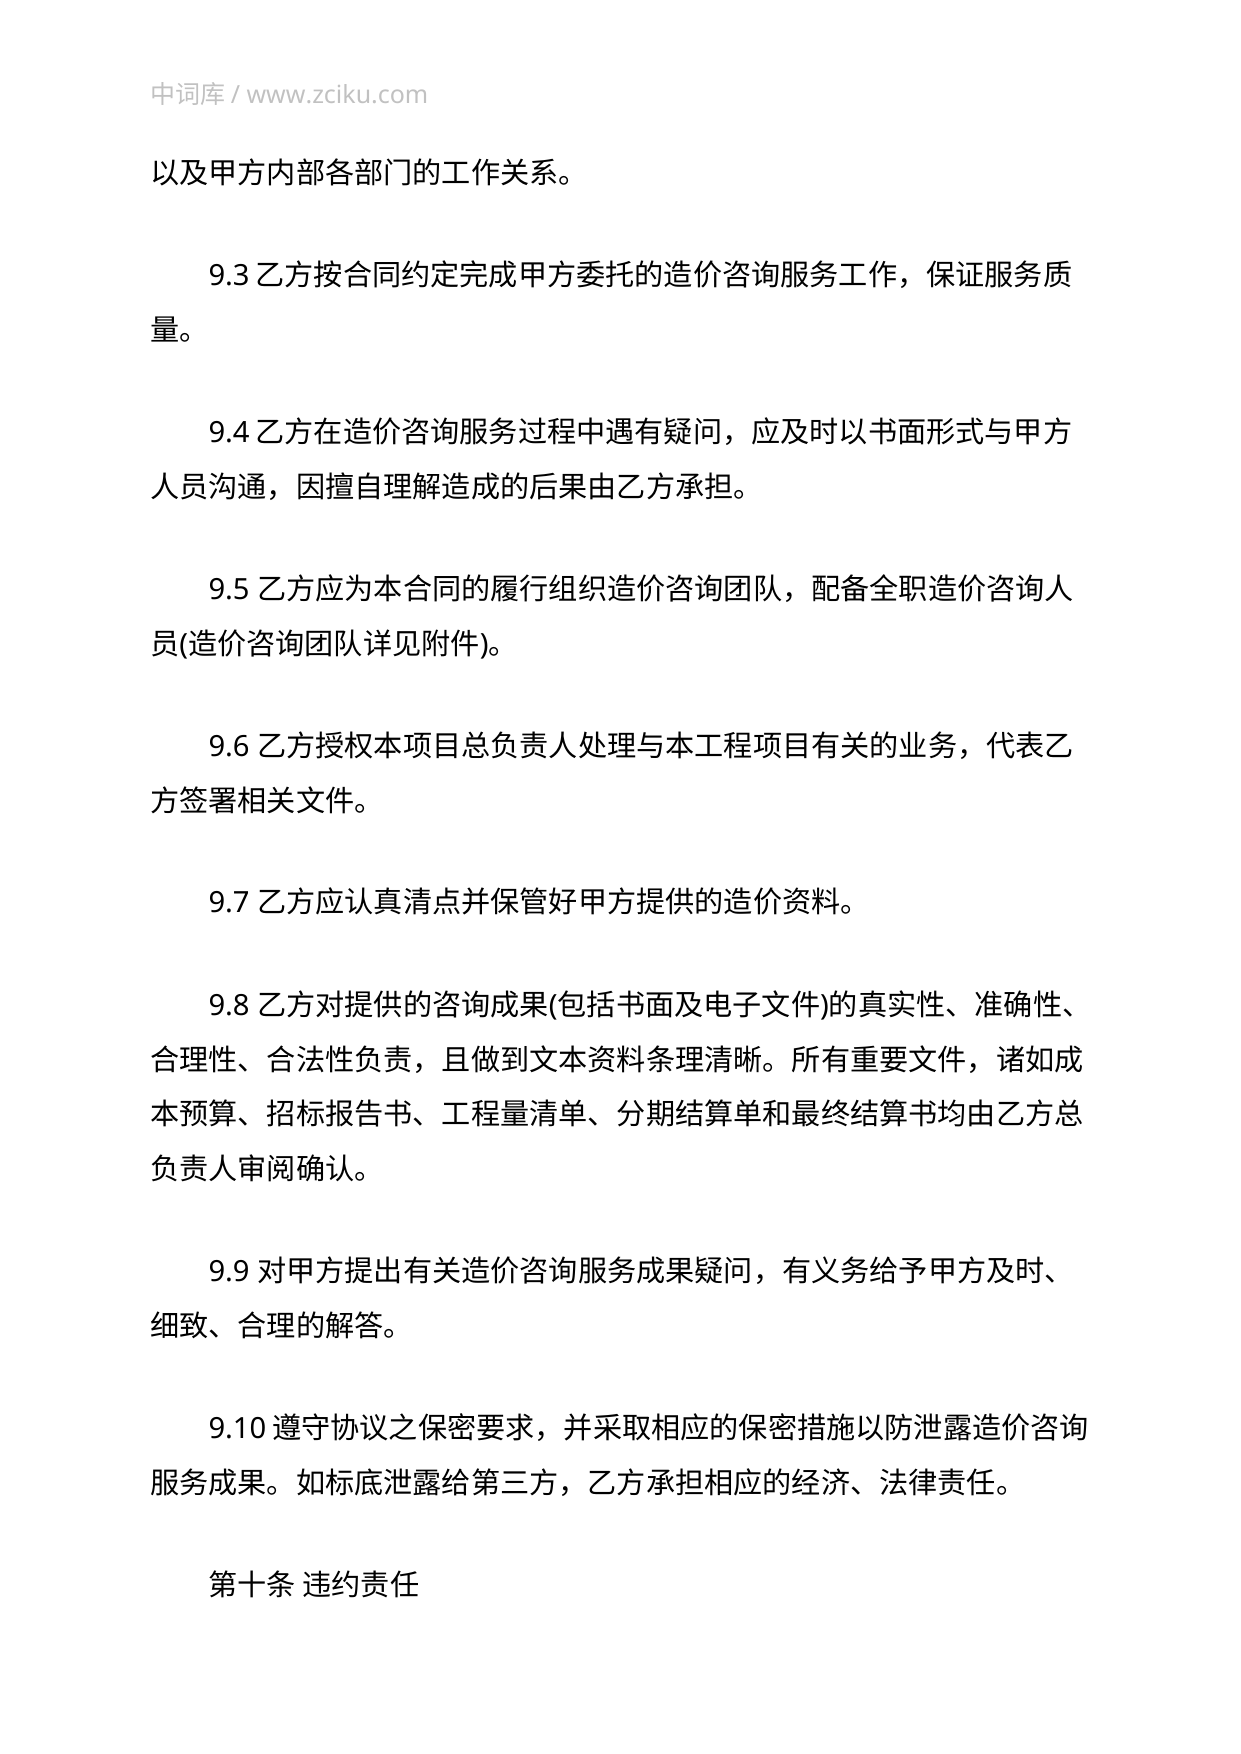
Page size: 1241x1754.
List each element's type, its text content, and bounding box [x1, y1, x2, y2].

text 9.9 对甲方提出有关造价咨询服务成果疑问，有义务给予甲方及时、细致、合理的解答。 [150, 1248, 1090, 1345]
text 9.8 乙方对提供的咨询成果(包括书面及电子文件)的真实性、准确性、合理性、合法性负责，且做到文本资料条理清晰。所有重要文件，诸如成本预算、招标报告书、工程量清单、分期结算单和最终结算书均由乙方总负责人审阅确认。 [150, 981, 1090, 1188]
text 9.6 乙方授权本项目总负责人处理与本工程项目有关的业务，代表乙方签署相关文件。 [150, 722, 1090, 819]
text 9.7 乙方应认真清点并保管好甲方提供的造价资料。 [150, 879, 1090, 921]
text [150, 150, 1090, 192]
text 9.10遵守协议之保密要求，并采取相应的保密措施以防泄露造价咨询服务成果。如标底泄露给第三方，乙方承担相应的经济、法律责任。 [150, 1404, 1090, 1502]
text 9.4乙方在造价咨询服务过程中遇有疑问，应及时以书面形式与甲方人员沟通，因擅自理解造成的后果由乙方承担。 [150, 408, 1090, 506]
text 第十条 违约责任 [150, 1561, 1090, 1603]
text 9.5 乙方应为本合同的履行组织造价咨询团队，配备全职造价咨询人员(造价咨询团队详见附件)。 [150, 565, 1090, 663]
text 9.3乙方按合同约定完成甲方委托的造价咨询服务工作，保证服务质量。 [150, 252, 1090, 349]
